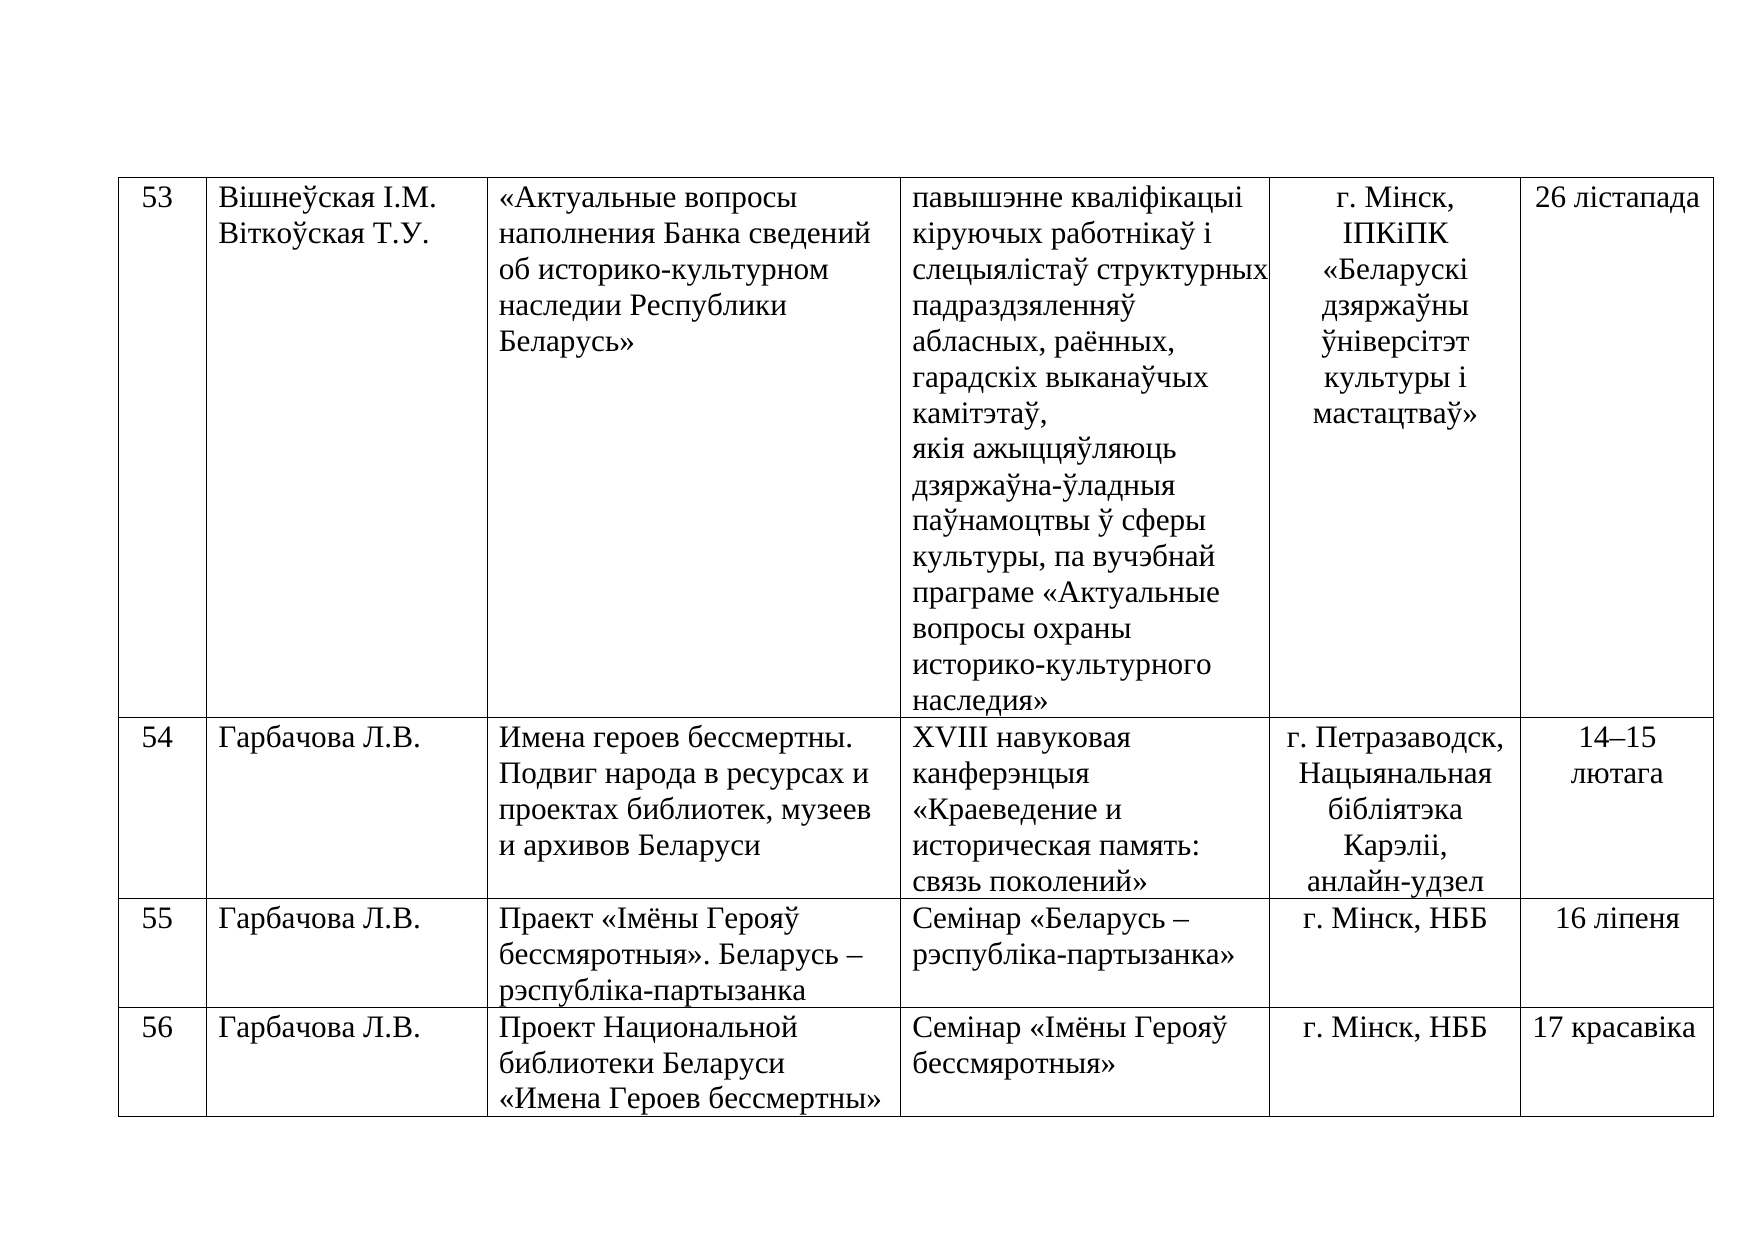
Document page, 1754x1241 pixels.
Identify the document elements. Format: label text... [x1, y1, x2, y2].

table_cell г. Петразаводск, Нацыянальная бібліятэка Карэліі, анлайн-удзел [1270, 718, 1520, 898]
table_cell Гарбачова Л.В. [207, 718, 487, 898]
table_cell [119, 1008, 206, 1116]
table_cell Семінар «Імёны Герояў бессмяротныя» [901, 1008, 1269, 1116]
table_cell Гарбачова Л.В. [207, 1008, 487, 1116]
table_cell Праект «Імёны Герояў бессмяротныя». Беларусь – рэспубліка-партызанка [488, 899, 900, 1007]
table_cell Имена героев бессмертны. Подвиг народа в ресурсах и проектах библиотек, музеев и архивов Беларуси [488, 718, 900, 898]
table_cell 14–15 лютага [1521, 718, 1713, 898]
table_cell 26 лістапада [1521, 178, 1713, 717]
table_cell «Актуальные вопросы наполнения Банка сведений об историко-культурном наследии Республики Беларусь» [488, 178, 900, 717]
table_cell 16 ліпеня [1521, 899, 1713, 1007]
table_cell г. Мінск, НББ [1270, 1008, 1520, 1116]
table_cell Вішнеўская І.М. Віткоўская Т.У. [207, 178, 487, 717]
table_cell г. Мінск, НББ [1270, 899, 1520, 1007]
table_cell Гарбачова Л.В. [207, 899, 487, 1007]
table_cell [119, 178, 206, 717]
table_cell XVIII навуковая канферэнцыя «Краеведение и историческая память: связь поколений» [901, 718, 1269, 898]
table_cell Семінар «Беларусь – рэспубліка-партызанка» [901, 899, 1269, 1007]
table_cell г. Мінск, ІПКіПК «Беларускі дзяржаўны ўніверсітэт культуры і мастацтваў» [1270, 178, 1520, 717]
table_cell [119, 899, 206, 1007]
table_cell 17 красавіка [1521, 1008, 1713, 1116]
table_cell Проект Национальной библиотеки Беларуси «Имена Героев бессмертны» [488, 1008, 900, 1116]
table_cell [119, 718, 206, 898]
table_cell павышэнне кваліфікацыі кіруючых работнікаў і слецыялістаў структурных падраздзяленняў абласных, раённых, гарадскіх выканаўчых камітэтаў, якія ажыццяўляюць дзяржаўна-ўладныя паўнамоцтвы ў сферы культуры, па вучэбнай праграме «Актуальные вопросы охраны историко-культурного наследия» [901, 178, 1269, 717]
